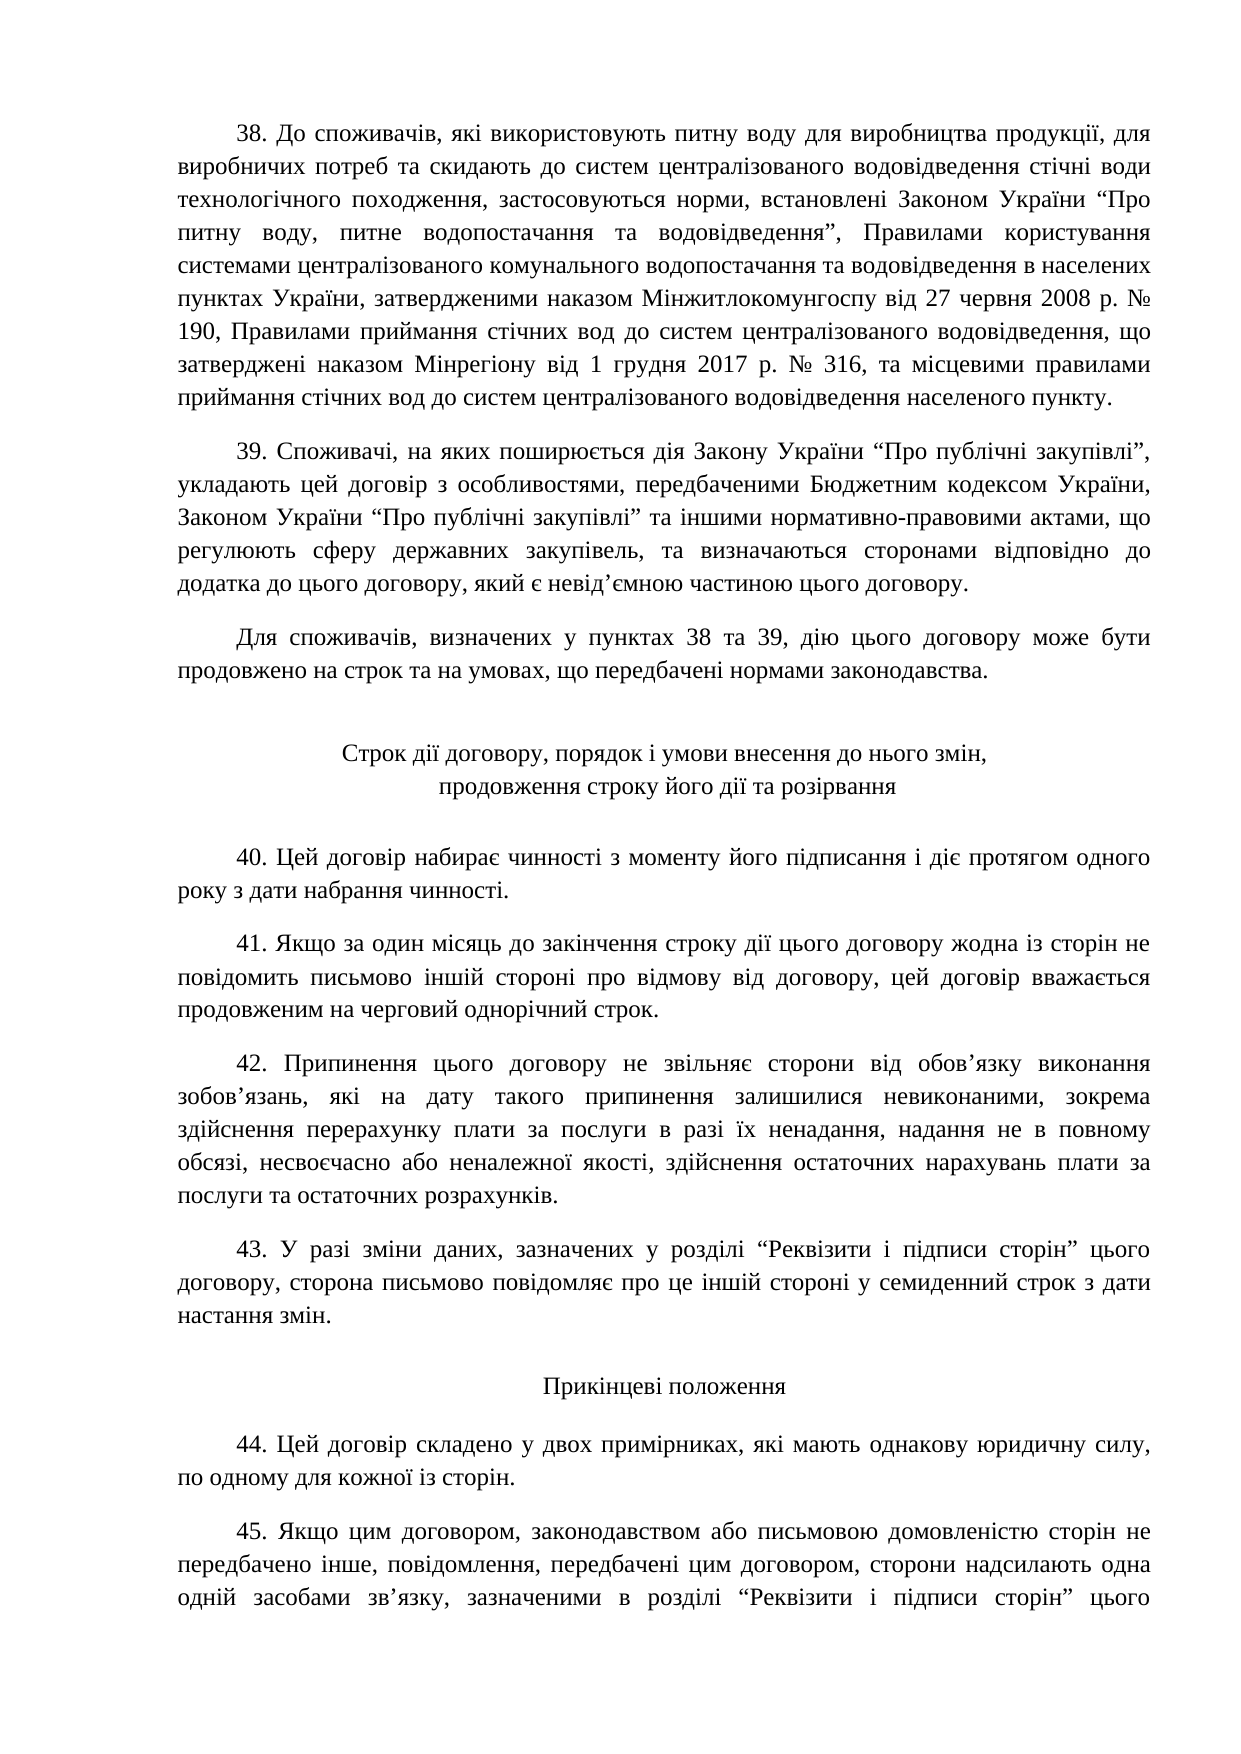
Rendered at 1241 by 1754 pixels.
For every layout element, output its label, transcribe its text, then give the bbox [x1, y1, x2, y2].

text 39. Споживачі, на яких поширюється дія Закону України “Про публічні закупівлі”, укладають цей договір з особливостями, передбаченими Бюджетним кодексом України, Законом України “Про публічні закупівлі” та іншими нормативно-правовими актами, що регулюють сферу державних закупівель, та визначаються сторонами відповідно до додатка до цього договору, який є невід’ємною частиною цього договору. [177, 436, 1152, 597]
text Прикінцеві положення [177, 1371, 1152, 1400]
text 43. У разі зміни даних, зазначених у розділі “Реквізити і підписи сторін” цього договору, сторона письмово повідомляє про це іншій стороні у семиденний строк з дати настання змін. [177, 1234, 1152, 1329]
text 38. До споживачів, які використовують питну воду для виробництва продукції, для виробничих потреб та скидають до систем централізованого водовідведення стічні води технологічного походження, застосовуються норми, встановлені Законом України “Про питну воду, питне водопостачання та водовідведення”, Правилами користування системами централізованого комунального водопостачання та водовідведення в населених пунктах України, затвердженими наказом Мінжитлокомунгоспу від 27 червня 2008 р. № 190, Правилами приймання стічних вод до систем централізованого водовідведення, що затверджені наказом Мінрегіону від 1 грудня 2017 р. № 316, та місцевими правилами приймання стічних вод до систем централізованого водовідведення населеного пункту. [177, 118, 1152, 411]
text 42. Припинення цього договору не звільняє сторони від обов’язку виконання зобов’язань, які на дату такого припинення залишилися невиконаними, зокрема здійснення перерахунку плати за послуги в разі їх ненадання, надання не в повному обсязі, несвоєчасно або неналежної якості, здійснення остаточних нарахувань плати за послуги та остаточних розрахунків. [177, 1048, 1152, 1209]
text 44. Цей договір складено у двох примірниках, які мають однакову юридичну силу, по одному для кожної із сторін. [177, 1429, 1152, 1491]
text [177, 1516, 1152, 1611]
text Строк дії договору, порядок і умови внесення до нього змін, продовження строку його дії та розірвання [177, 738, 1152, 800]
text 41. Якщо за один місяць до закінчення строку дії цього договору жодна із сторін не повідомить письмово іншій стороні про відмову від договору, цей договір вважається продовженим на черговий однорічний строк. [177, 928, 1152, 1023]
text Для споживачів, визначених у пунктах 38 та 39, дію цього договору може бути продовжено на строк та на умовах, що передбачені нормами законодавства. [177, 622, 1152, 684]
text 40. Цей договір набирає чинності з моменту його підписання і діє протягом одного року з дати набрання чинності. [177, 842, 1152, 903]
